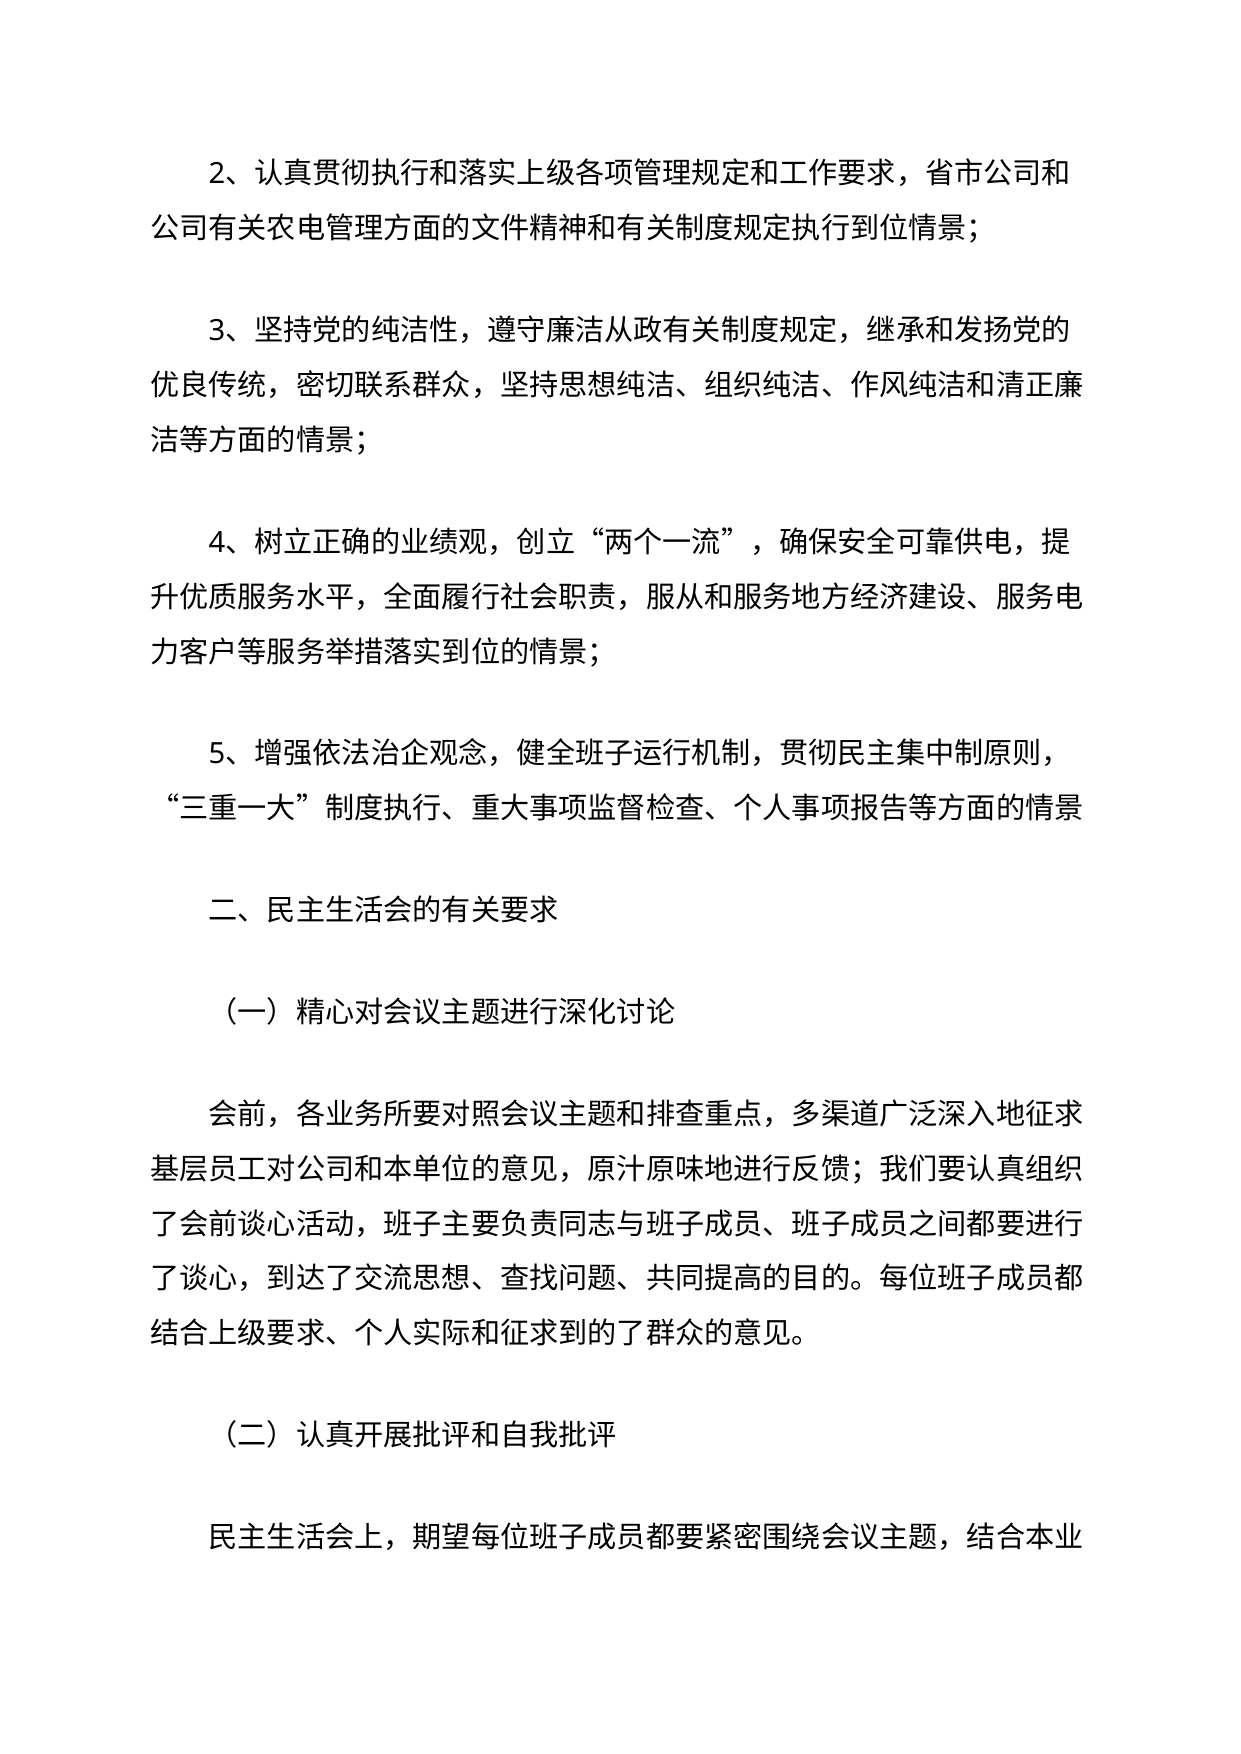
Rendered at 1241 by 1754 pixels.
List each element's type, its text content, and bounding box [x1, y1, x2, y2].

text （二）认真开展批评和自我批评 [150, 1412, 1090, 1454]
text 3、坚持党的纯洁性，遵守廉洁从政有关制度规定，继承和发扬党的优良传统，密切联系群众，坚持思想纯洁、组织纯洁、作风纯洁和清正廉洁等方面的情景； [150, 307, 1090, 459]
text （一）精心对会议主题进行深化讨论 [150, 989, 1090, 1031]
text 2、认真贯彻执行和落实上级各项管理规定和工作要求，省市公司和公司有关农电管理方面的文件精神和有关制度规定执行到位情景； [150, 150, 1090, 247]
text 5、增强依法治企观念，健全班子运行机制，贯彻民主集中制原则，“三重一大”制度执行、重大事项监督检查、个人事项报告等方面的情景 [150, 730, 1090, 827]
text 会前，各业务所要对照会议主题和排查重点，多渠道广泛深入地征求基层员工对公司和本单位的意见，原汁原味地进行反馈；我们要认真组织了会前谈心活动，班子主要负责同志与班子成员、班子成员之间都要进行了谈心，到达了交流思想、查找问题、共同提高的目的。每位班子成员都结合上级要求、个人实际和征求到的了群众的意见。 [150, 1090, 1090, 1352]
text 二、民主生活会的有关要求 [150, 887, 1090, 929]
text 4、树立正确的业绩观，创立“两个一流”，确保安全可靠供电，提升优质服务水平，全面履行社会职责，服从和服务地方经济建设、服务电力客户等服务举措落实到位的情景； [150, 518, 1090, 671]
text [150, 1513, 1090, 1556]
